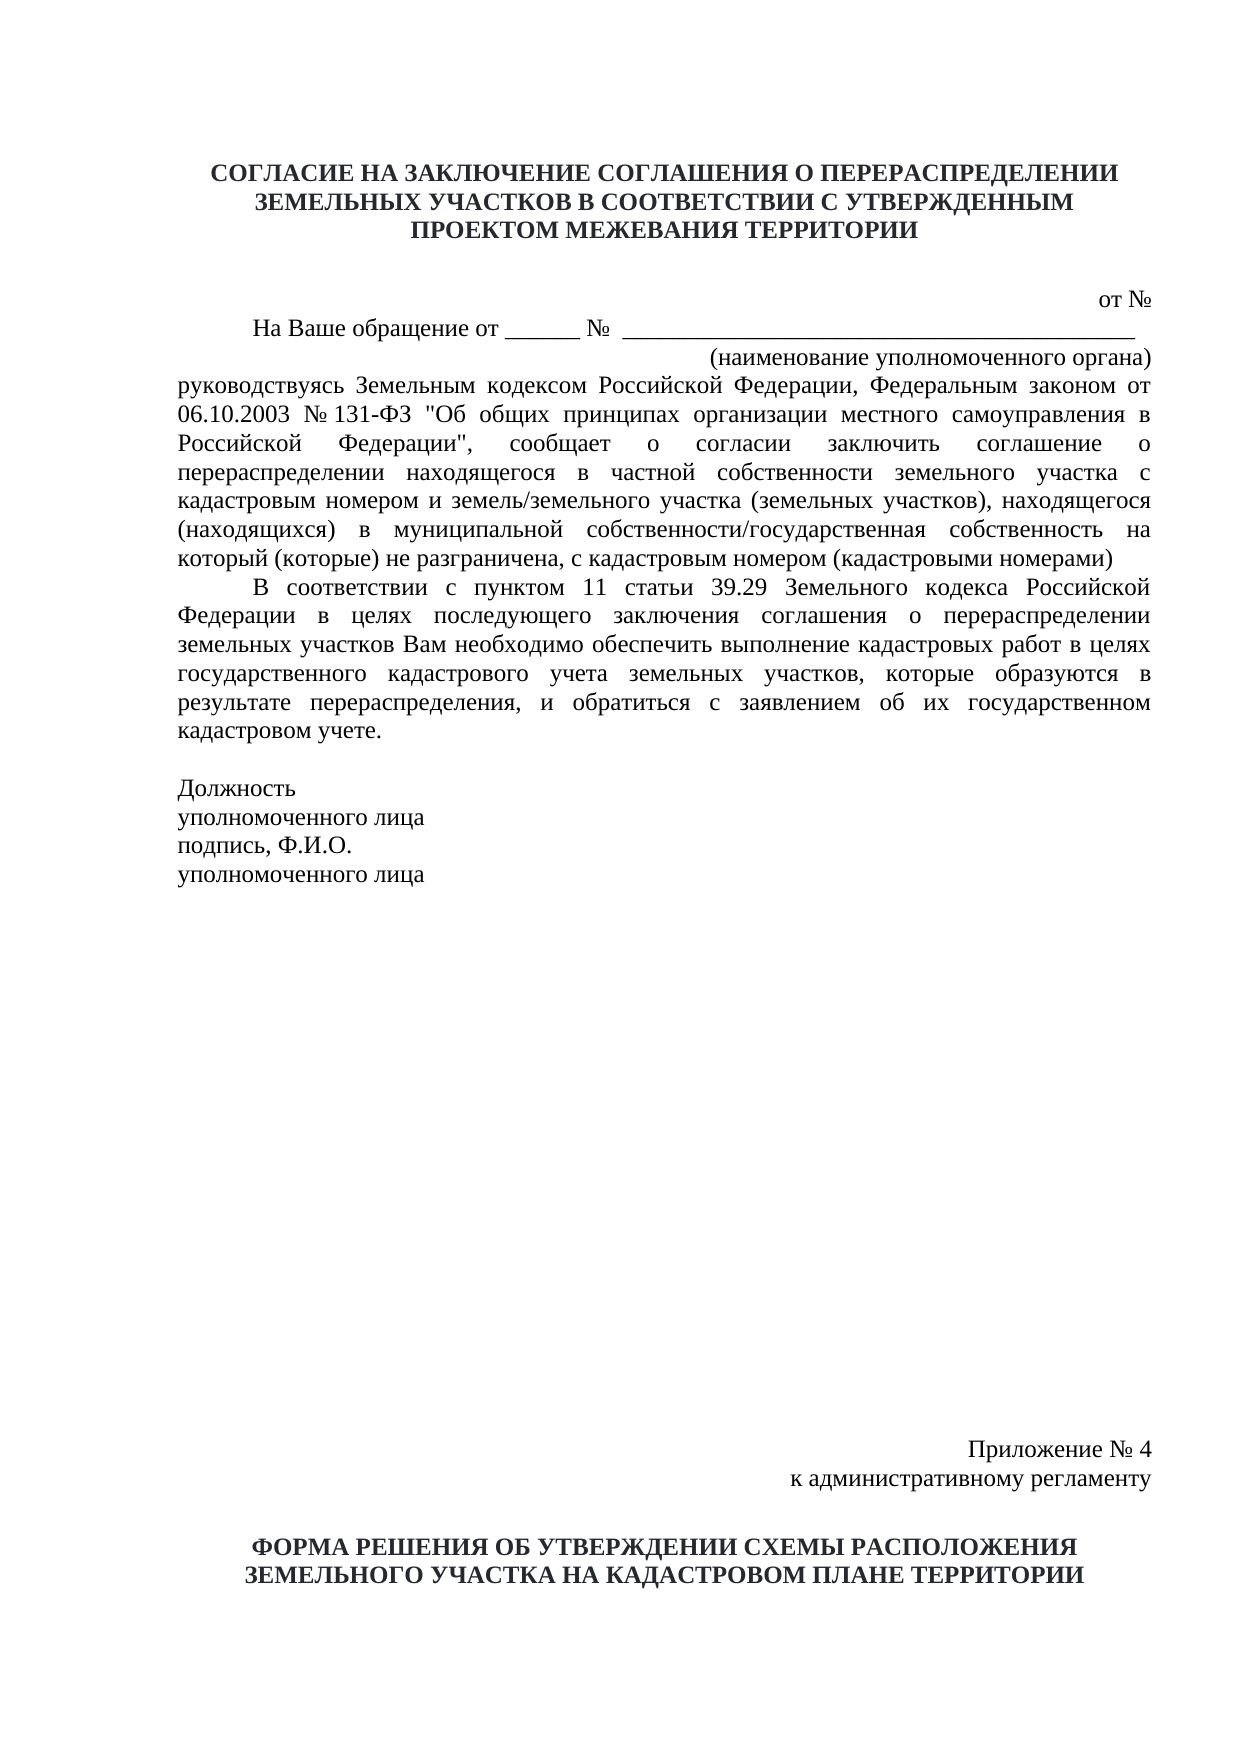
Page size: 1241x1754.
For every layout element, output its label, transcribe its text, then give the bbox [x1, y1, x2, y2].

text СОГЛАСИЕ НА ЗАКЛЮЧЕНИЕ СОГЛАШЕНИЯ О ПЕРЕРАСПРЕДЕЛЕНИИ ЗЕМЕЛЬНЫХ УЧАСТКОВ В СООТВЕТСТВИИ С УТВЕРЖДЕННЫМ ПРОЕКТОМ МЕЖЕВАНИЯ ТЕРРИТОРИИ [177, 158, 1152, 244]
text от № [177, 284, 1152, 313]
text В соответствии с пунктом 11 статьи 39.29 Земельного кодекса Российской Федерации в целях последующего заключения соглашения о перераспределении земельных участков Вам необходимо обеспечить выполнение кадастровых работ в целях государственного кадастрового учета земельных участков, которые образуются в результате перераспределения, и обратиться с заявлением об их государственном кадастровом учете. [177, 572, 1152, 744]
text уполномоченного лица [177, 859, 1152, 888]
text Должность [177, 773, 1152, 802]
text уполномоченного лица [177, 802, 1152, 831]
text подпись, Ф.И.О. [177, 831, 1152, 859]
text ФОРМА РЕШЕНИЯ ОБ УТВЕРЖДЕНИИ СХЕМЫ РАСПОЛОЖЕНИЯ ЗЕМЕЛЬНОГО УЧАСТКА НА КАДАСТРОВОМ ПЛАНЕ ТЕРРИТОРИИ [177, 1532, 1152, 1589]
text Приложение № 4 [177, 1434, 1152, 1463]
text На Ваше обращение от ______ № _________________________________________ [177, 313, 1152, 342]
text руководствуясь Земельным кодексом Российской Федерации, Федеральным законом от 06.10.2003 № 131-ФЗ "Об общих принципах организации местного самоуправления в Российской Федерации", сообщает о согласии заключить соглашение о перераспределении находящегося в частной собственности земельного участка c кадастровым номером и земель/земельного участка (земельных участков), находящегося (находящихся) в муниципальной собственности/государственная собственность на который (которые) не разграничена, с кадастровым номером (кадастровыми номерами) [177, 371, 1152, 572]
text (наименование уполномоченного органа) [177, 342, 1152, 371]
text к административному регламенту [643, 1463, 1152, 1492]
